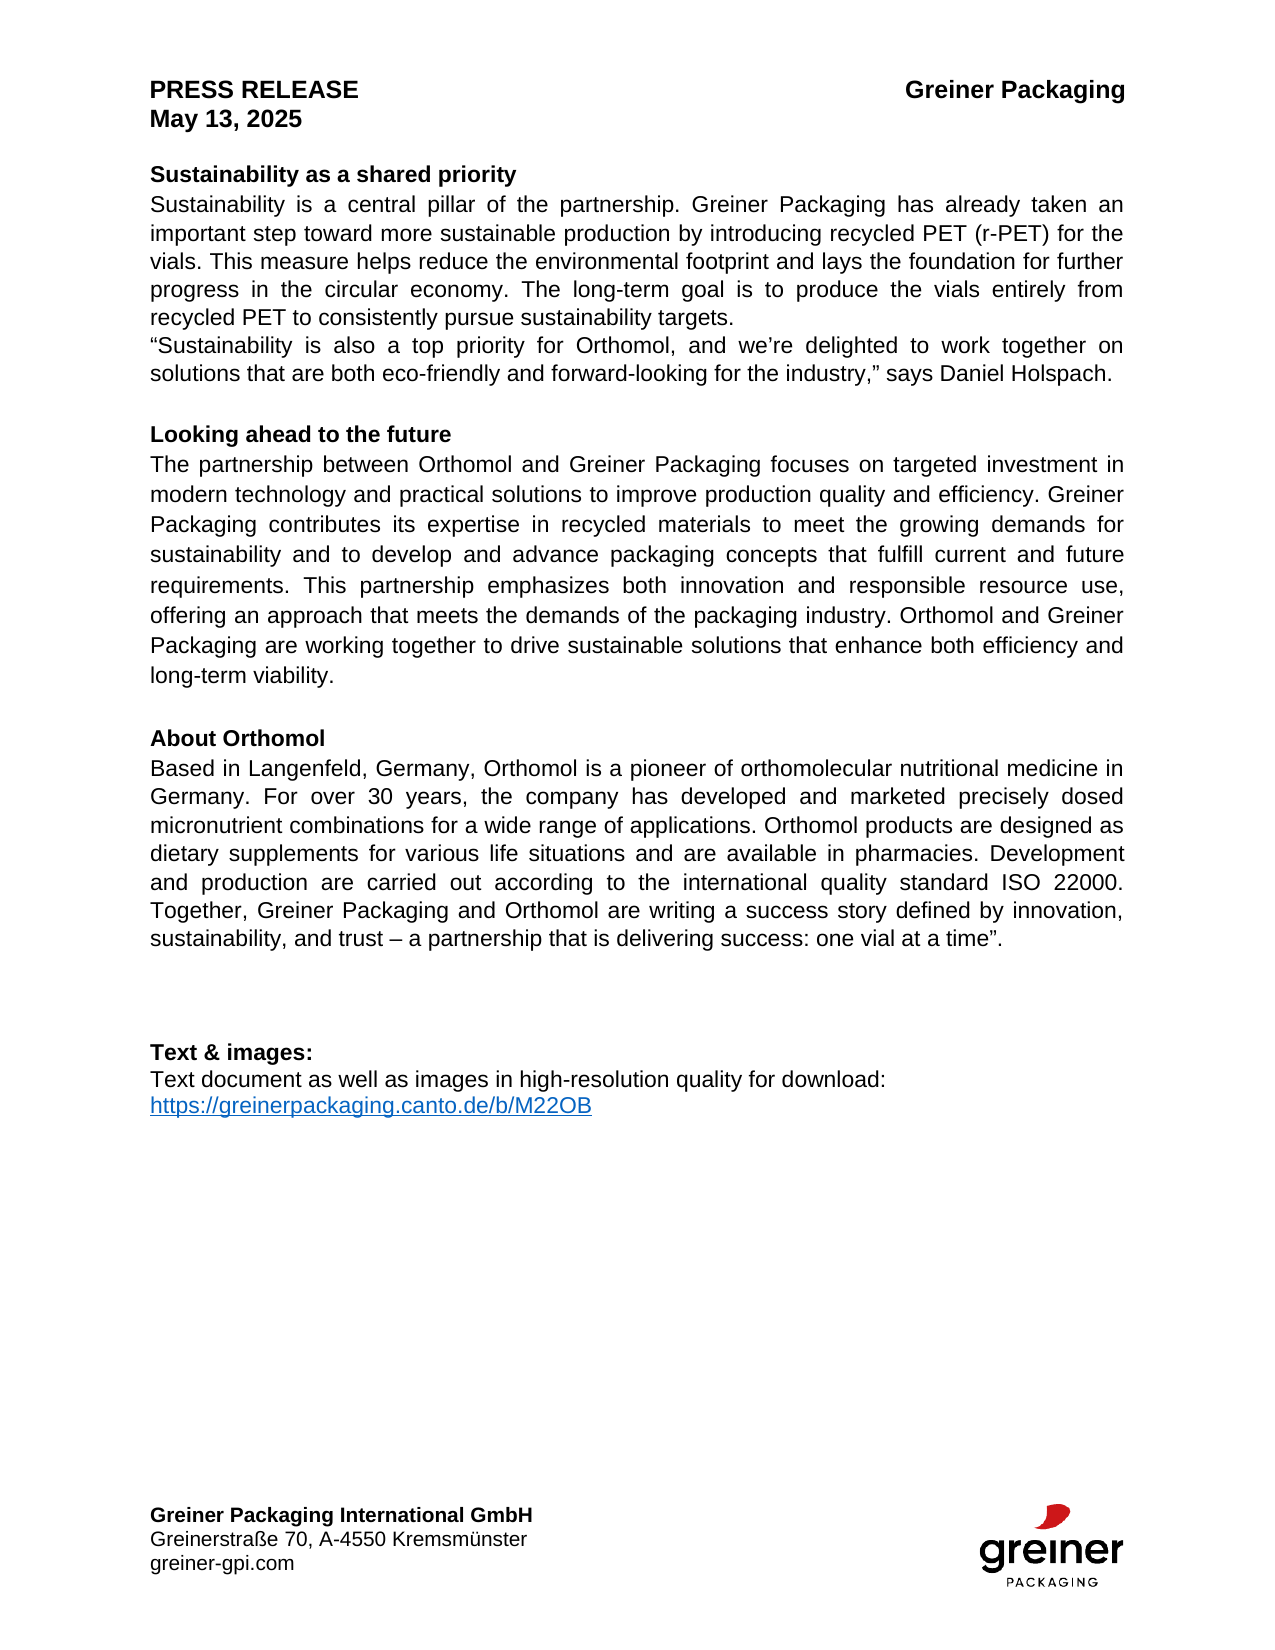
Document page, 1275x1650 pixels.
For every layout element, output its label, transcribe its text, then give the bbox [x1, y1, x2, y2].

text About Orthomol [150, 724, 1125, 751]
text Based in Langenfeld, Germany, Orthomol is a pioneer of orthomolecular nutritional medicine in Germany. For over 30 years, the company has developed and marketed precisely dosed micronutrient combinations for a wide range of applications. Orthomol products are designed as dietary supplements for various life situations and are available in pharmacies. Development and production are carried out according to the international quality standard ISO 22000. Together, Greiner Packaging and Orthomol are writing a success story defined by innovation, sustainability, and trust – a partnership that is delivering success: one vial at a time”. [150, 755, 1125, 952]
text Sustainability as a shared priority [150, 161, 1125, 188]
text Looking ahead to the future [150, 421, 1125, 447]
text “Sustainability is also a top priority for Orthomol, and we’re delighted to work together on solutions that are both eco-friendly and forward-looking for the industry,” says Daniel Holspach. [150, 332, 1125, 387]
text Sustainability is a central pillar of the partnership. Greiner Packaging has already taken an important step toward more sustainable production by introducing recycled PET (r-PET) for the vials. This measure helps reduce the environmental footprint and lays the foundation for further progress in the circular economy. The long-term goal is to produce the vials entirely from recycled PET to consistently pursue sustainability targets. [150, 191, 1125, 330]
text The partnership between Orthomol and Greiner Packaging focuses on targeted investment in modern technology and practical solutions to improve production quality and efficiency. Greiner Packaging contributes its expertise in recycled materials to meet the growing demands for sustainability and to develop and advance packaging concepts that fulfill current and future requirements. This partnership emphasizes both innovation and responsible resource use, offering an approach that meets the demands of the packaging industry. Orthomol and Greiner Packaging are working together to drive sustainable solutions that enhance both efficiency and long-term viability. [150, 451, 1125, 688]
text Text document as well as images in high-resolution quality for download: [150, 1066, 1125, 1092]
picture [979, 1504, 1124, 1587]
text Text & images: [150, 1039, 1125, 1066]
text https://greinerpackaging.canto.de/b/M22OB [150, 1092, 1125, 1118]
